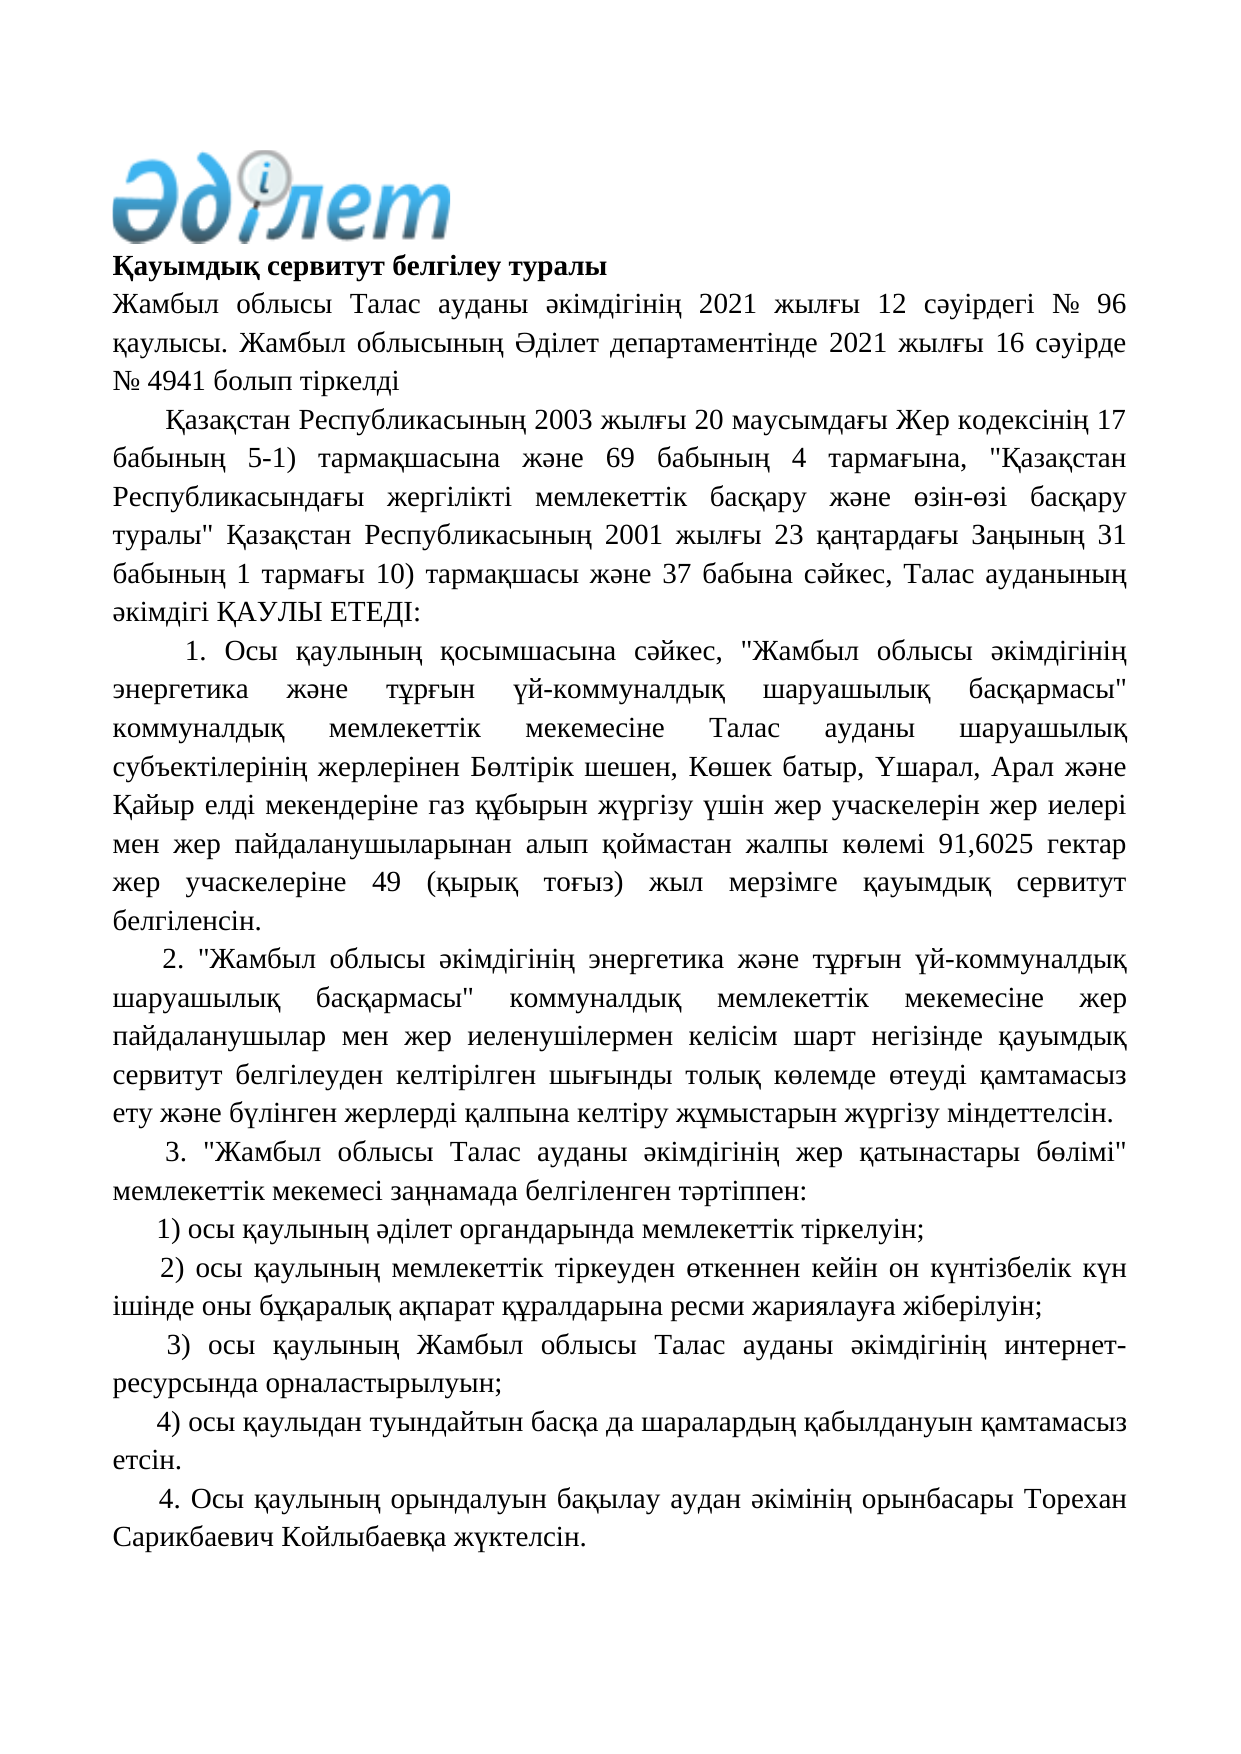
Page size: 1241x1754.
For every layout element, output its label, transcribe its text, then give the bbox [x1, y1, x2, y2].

text 4) осы қаулыдан туындайтын басқа да шаралардың қабылдануын қамтамасыз етсін. [112, 1404, 1128, 1476]
text Қазақстан Республикасының 2003 жылғы 20 маусымдағы Жер кодексінің 17 бабының 5-1) тармақшасына және 69 бабының 4 тармағына, "Қазақстан Республикасындағы жергілікті мемлекеттік басқару және өзін-өзі басқару туралы" Қазақстан Республикасының 2001 жылғы 23 қаңтардағы Заңының 31 бабының 1 тармағы 10) тармақшасы және 37 бабына сәйкес, Талас ауданының әкімдігі ҚАУЛЫ ЕТЕДІ: [112, 402, 1128, 628]
picture [112, 150, 451, 244]
text 3) осы қаулының Жамбыл облысы Талас ауданы әкімдігінің интернет-ресурсында орналастырылуын; [112, 1327, 1128, 1399]
text 1. Осы қаулының қосымшасына сәйкес, "Жамбыл облысы әкімдігінің энергетика және тұрғын үй-коммуналдық шаруашылық басқармасы" коммуналдық мемлекеттік мекемесіне Талас ауданы шаруашылық субъектілерінің жерлерінен Бөлтірік шешен, Көшек батыр, Үшарал, Арал және Қайыр елді мекендеріне газ құбырын жүргізу үшін жер учаскелерін жер иелері мен жер пайдаланушыларынан алып қоймастан жалпы көлемі 91,6025 гектар жер учаскелеріне 49 (қырық тоғыз) жыл мерзімге қауымдық сервитут белгіленсін. [112, 633, 1128, 936]
text 2) осы қаулының мемлекеттік тіркеуден өткеннен кейін он күнтізбелік күн ішінде оны бұқаралық ақпарат құралдарына ресми жариялауға жіберілуін; [112, 1250, 1128, 1322]
text 3. "Жамбыл облысы Талас ауданы әкімдігінің жер қатынастары бөлімі" мемлекеттік мекемесі заңнамада белгіленген тәртіппен: [112, 1134, 1128, 1206]
text Қауымдық сервитут белгілеу туралы [112, 248, 1128, 281]
text Жамбыл облысы Талас ауданы әкімдігінің 2021 жылғы 12 сәуірдегі № 96 қаулысы. Жамбыл облысының Әділет департаментінде 2021 жылғы 16 сәуірде № 4941 болып тіркелді [112, 286, 1128, 397]
text 2. "Жамбыл облысы әкімдігінің энергетика және тұрғын үй-коммуналдық шаруашылық басқармасы" коммуналдық мемлекеттік мекемесіне жер пайдаланушылар мен жер иеленушілермен келісім шарт негізінде қауымдық сервитут белгілеуден келтірілген шығынды толық көлемде өтеуді қамтамасыз ету және бүлінген жерлерді қалпына келтіру жұмыстарын жүргізу міндеттелсін. [112, 941, 1128, 1129]
text 1) осы қаулының әділет органдарында мемлекеттік тіркелуін; [112, 1211, 1128, 1245]
text 4. Осы қаулының орындалуын бақылау аудан әкімінің орынбасары Торехан Сарикбаевич Койлыбаевқа жүктелсін. [112, 1481, 1128, 1553]
